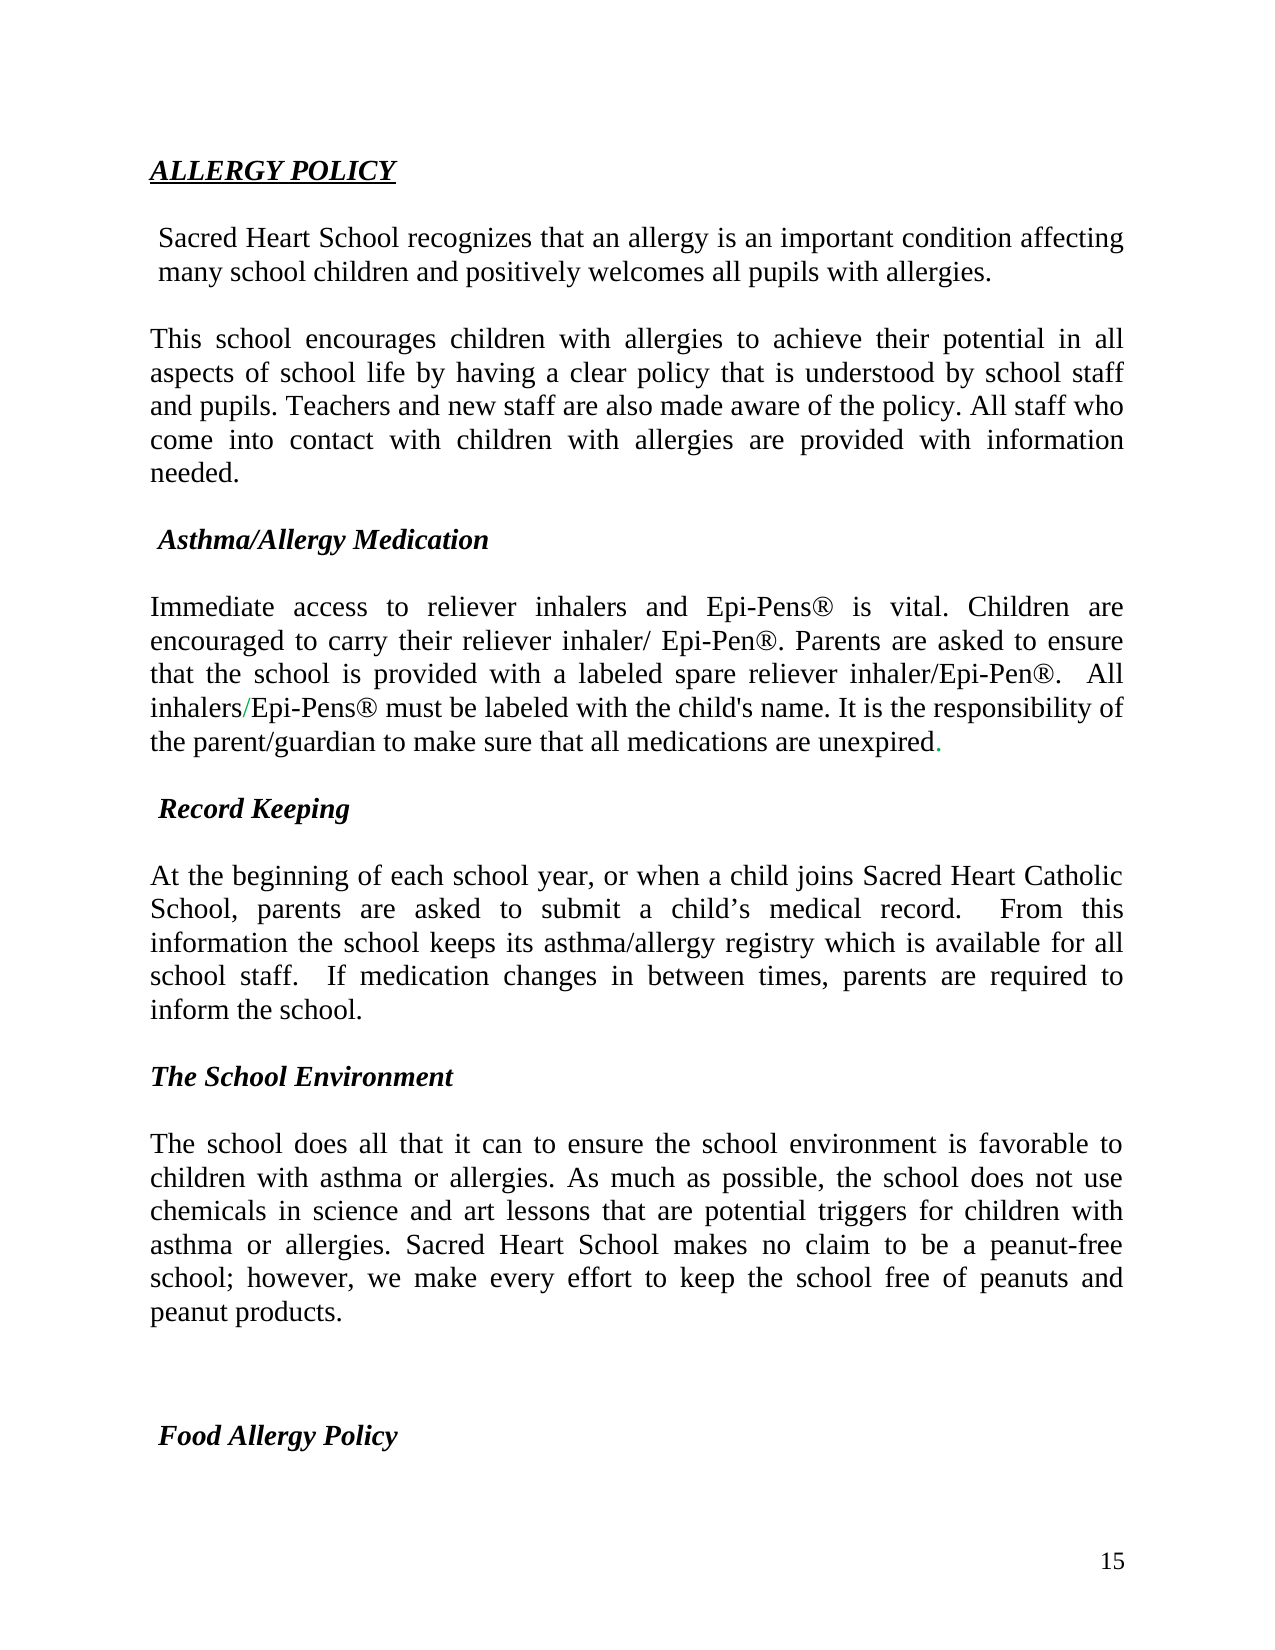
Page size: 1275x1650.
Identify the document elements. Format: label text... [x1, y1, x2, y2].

subtitle The School Environment [150, 1059, 1125, 1093]
text Record Keeping [158, 791, 1125, 824]
text ALLERGY POLICY [150, 153, 1125, 187]
text This school encourages children with allergies to achieve their potential in all aspects of school life by having a clear policy that is understood by school staff and pupils. Teachers and new staff are also made aware of the policy. All staff who come into contact with children with allergies are provided with information needed. [150, 321, 1125, 489]
text Immediate access to reliever inhalers and Epi-Pens® is vital. Children are encouraged to carry their reliever inhaler/ Epi-Pen®. Parents are asked to ensure that the school is provided with a labeled spare reliever inhaler/Epi-Pen®. All inhalers/Epi-Pens® must be labeled with the child's name. It is the responsibility of the parent/guardian to make sure that all medications are unexpired. [150, 589, 1125, 757]
text At the beginning of each school year, or when a child joins Sacred Heart Catholic School, parents are asked to submit a child’s medical record. From this information the school keeps its asthma/allergy registry which is available for all school staff. If medication changes in between times, parents are required to inform the school. [150, 858, 1125, 1026]
text Sacred Heart School recognizes that an allergy is an important condition affecting many school children and positively welcomes all pupils with allergies. [158, 221, 1125, 288]
text Asthma/Allergy Medication [158, 522, 1125, 556]
text Food Allergy Policy [158, 1418, 1125, 1452]
subtitle The school does all that it can to ensure the school environment is favorable to children with asthma or allergies. As much as possible, the school does not use chemicals in science and art lessons that are potential triggers for children with asthma or allergies. Sacred Heart School makes no claim to be a peanut-free school; however, we make every effort to keep the school free of peanuts and peanut products. [150, 1126, 1125, 1327]
